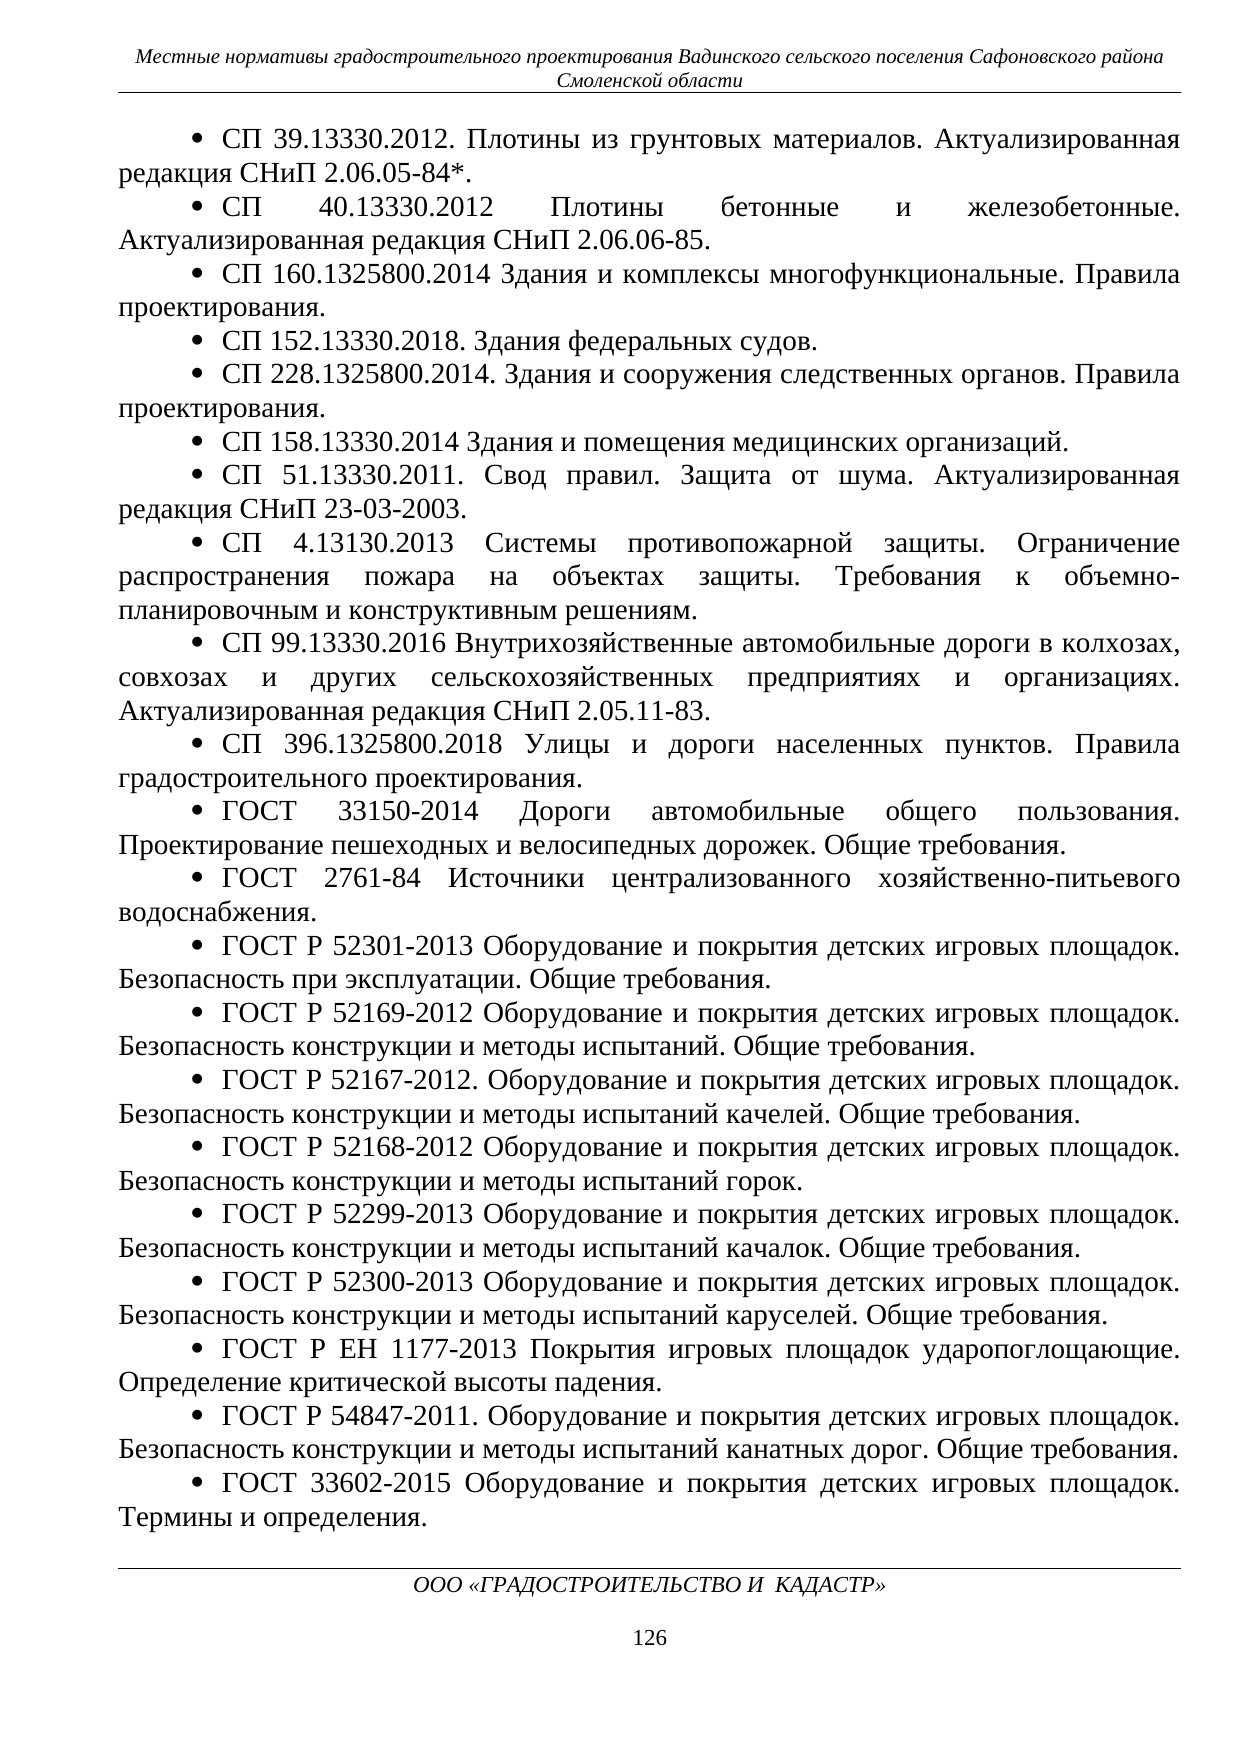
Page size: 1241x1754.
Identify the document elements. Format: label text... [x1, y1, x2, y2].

list ГОСТ Р 52169-2012 Оборудование и покрытия детских игровых площадок. Безопасность конструкции и методы испытаний. Общие требования. [118, 995, 1181, 1062]
list СП 396.1325800.2018 Улицы и дороги населенных пунктов. Правила градостроительного проектирования. [118, 726, 1181, 793]
list СП 4.13130.2013 Системы противопожарной защиты. Ограничение распространения пожара на объектах защиты. Требования к объемно-планировочным и конструктивным решениям. [118, 525, 1181, 625]
list ГОСТ Р ЕН 1177-2013 Покрытия игровых площадок ударопоглощающие. Определение критической высоты падения. [118, 1331, 1181, 1398]
list ГОСТ Р 52299-2013 Оборудование и покрытия детских игровых площадок. Безопасность конструкции и методы испытаний качалок. Общие требования. [118, 1196, 1181, 1264]
list ГОСТ 33150-2014 Дороги автомобильные общего пользования. Проектирование пешеходных и велосипедных дорожек. Общие требования. [118, 793, 1181, 861]
list СП 39.13330.2012. Плотины из грунтовых материалов. Актуализированная редакция СНиП 2.06.05-84*. [118, 121, 1181, 189]
list СП 160.1325800.2014 Здания и комплексы многофункциональные. Правила проектирования. [118, 256, 1181, 323]
list ГОСТ Р 52167-2012. Оборудование и покрытия детских игровых площадок. Безопасность конструкции и методы испытаний качелей. Общие требования. [118, 1062, 1181, 1129]
list ГОСТ Р 52301-2013 Оборудование и покрытия детских игровых площадок. Безопасность при эксплуатации. Общие требования. [118, 928, 1181, 995]
list СП 51.13330.2011. Свод правил. Защита от шума. Актуализированная редакция СНиП 23-03-2003. [118, 457, 1181, 525]
list СП 228.1325800.2014. Здания и сооружения следственных органов. Правила проектирования. [118, 357, 1181, 424]
list СП 158.13330.2014 Здания и помещения медицинских организаций. [118, 424, 1181, 457]
list СП 99.13330.2016 Внутрихозяйственные автомобильные дороги в колхозах, совхозах и других сельскохозяйственных предприятиях и организациях. Актуализированная редакция СНиП 2.05.11-83. [118, 625, 1181, 726]
list ГОСТ 2761-84 Источники централизованного хозяйственно-питьевого водоснабжения. [118, 861, 1181, 928]
list ГОСТ Р 52168-2012 Оборудование и покрытия детских игровых площадок. Безопасность конструкции и методы испытаний горок. [118, 1129, 1181, 1196]
list ГОСТ 33602-2015 Оборудование и покрытия детских игровых площадок. Термины и определения. [118, 1465, 1181, 1532]
list ГОСТ Р 54847-2011. Оборудование и покрытия детских игровых площадок. Безопасность конструкции и методы испытаний канатных дорог. Общие требования. [118, 1398, 1181, 1465]
list СП 40.13330.2012 Плотины бетонные и железобетонные. Актуализированная редакция СНиП 2.06.06-85. [118, 189, 1181, 256]
list ГОСТ Р 52300-2013 Оборудование и покрытия детских игровых площадок. Безопасность конструкции и методы испытаний каруселей. Общие требования. [118, 1264, 1181, 1331]
list СП 152.13330.2018. Здания федеральных судов. [118, 323, 1181, 357]
